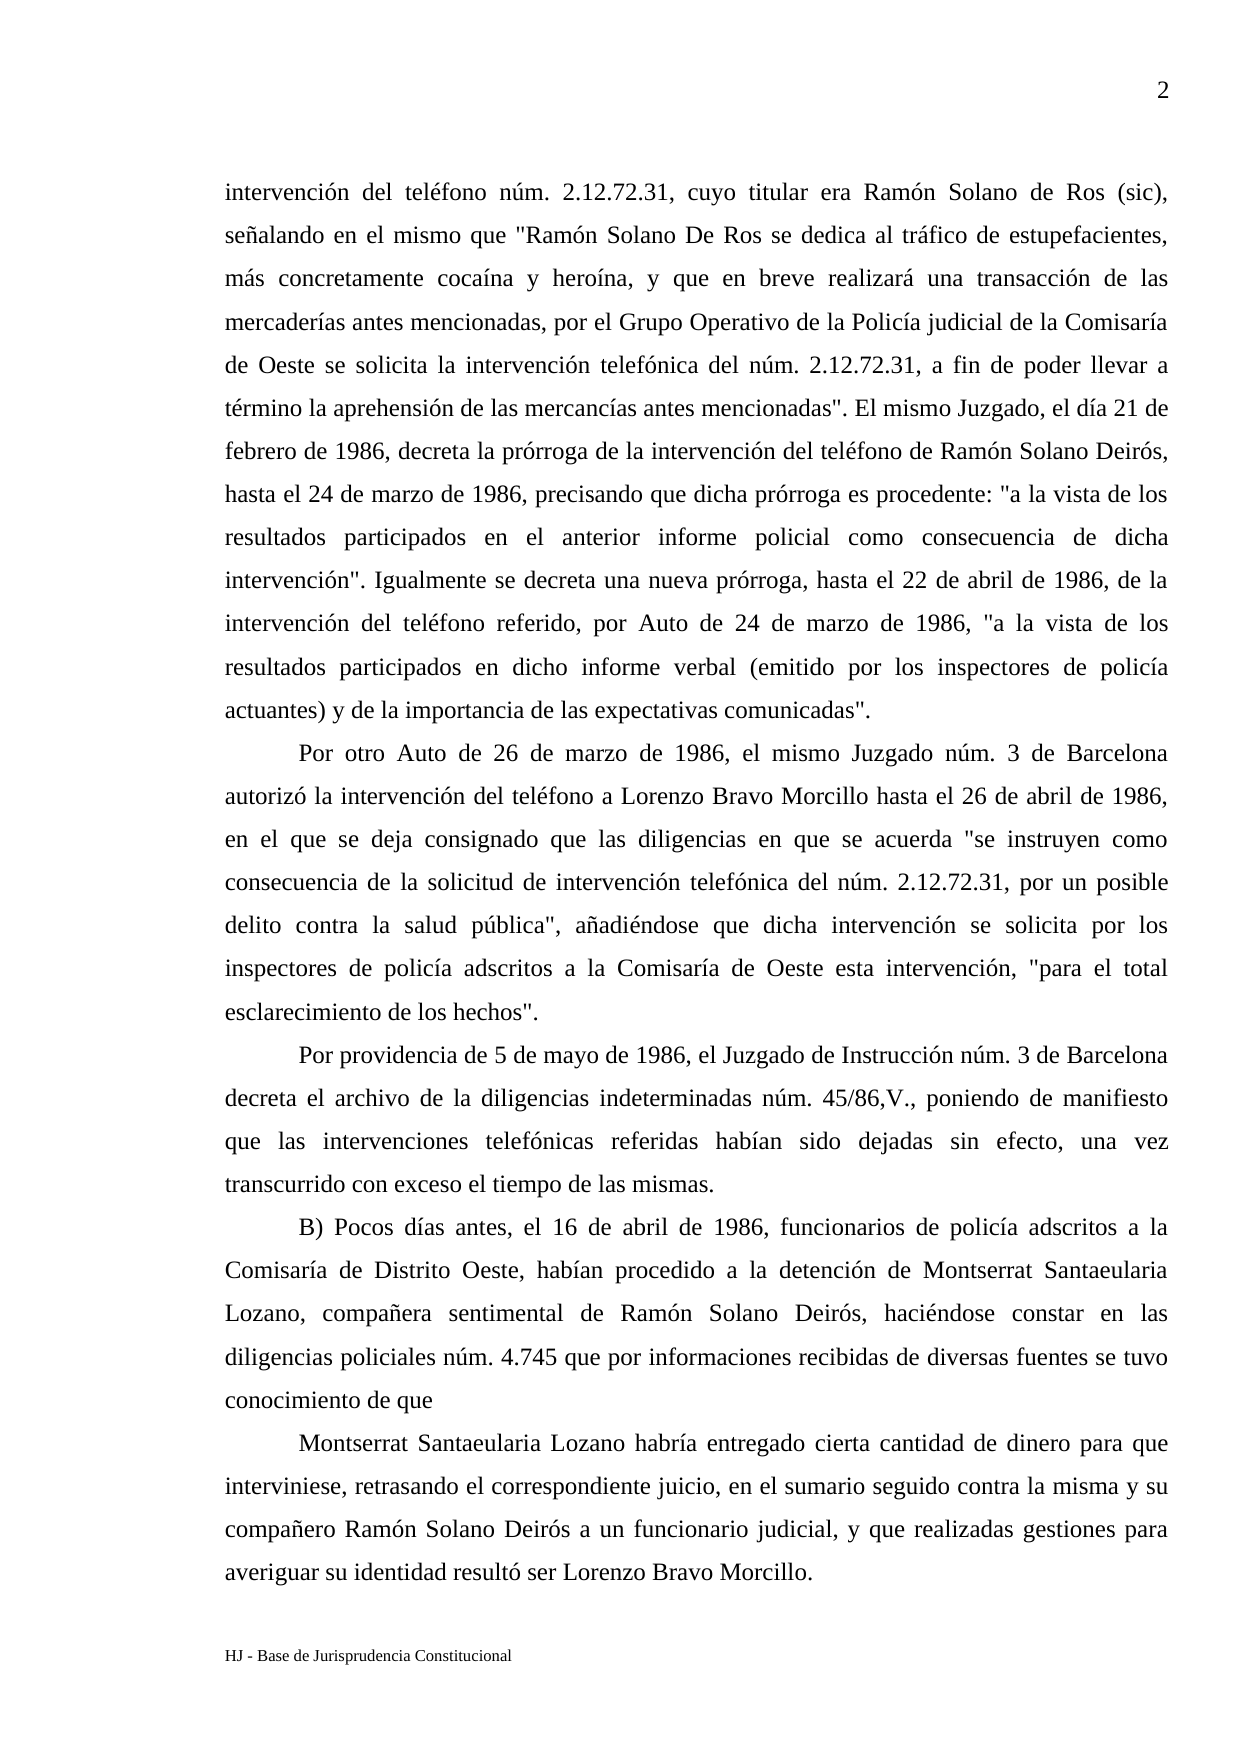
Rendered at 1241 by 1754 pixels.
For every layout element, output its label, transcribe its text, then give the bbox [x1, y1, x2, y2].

text B) Pocos días antes, el 16 de abril de 1986, funcionarios de policía adscritos a la Comisaría de Distrito Oeste, habían procedido a la detención de Montserrat Santaeularia Lozano, compañera sentimental de Ramón Solano Deirós, haciéndose constar en las diligencias policiales núm. 4.745 que por informaciones recibidas de diversas fuentes se tuvo conocimiento de que [224, 1212, 1169, 1413]
text Por providencia de 5 de mayo de 1986, el Juzgado de Instrucción núm. 3 de Barcelona decreta el archivo de la diligencias indeterminadas núm. 45/86,V., poniendo de manifiesto que las intervenciones telefónicas referidas habían sido dejadas sin efecto, una vez transcurrido con exceso el tiempo de las mismas. [224, 1040, 1169, 1198]
text Por otro Auto de 26 de marzo de 1986, el mismo Juzgado núm. 3 de Barcelona autorizó la intervención del teléfono a Lorenzo Bravo Morcillo hasta el 26 de abril de 1986, en el que se deja consignado que las diligencias en que se acuerda "se instruyen como consecuencia de la solicitud de intervención telefónica del núm. 2.12.72.31, por un posible delito contra la salud pública", añadiéndose que dicha intervención se solicita por los inspectores de policía adscritos a la Comisaría de Oeste esta intervención, "para el total esclarecimiento de los hechos". [224, 738, 1169, 1025]
text Montserrat Santaeularia Lozano habría entregado cierta cantidad de dinero para que interviniese, retrasando el correspondiente juicio, en el sumario seguido contra la misma y su compañero Ramón Solano Deirós a un funcionario judicial, y que realizadas gestiones para averiguar su identidad resultó ser Lorenzo Bravo Morcillo. [224, 1428, 1169, 1586]
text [224, 177, 1169, 723]
